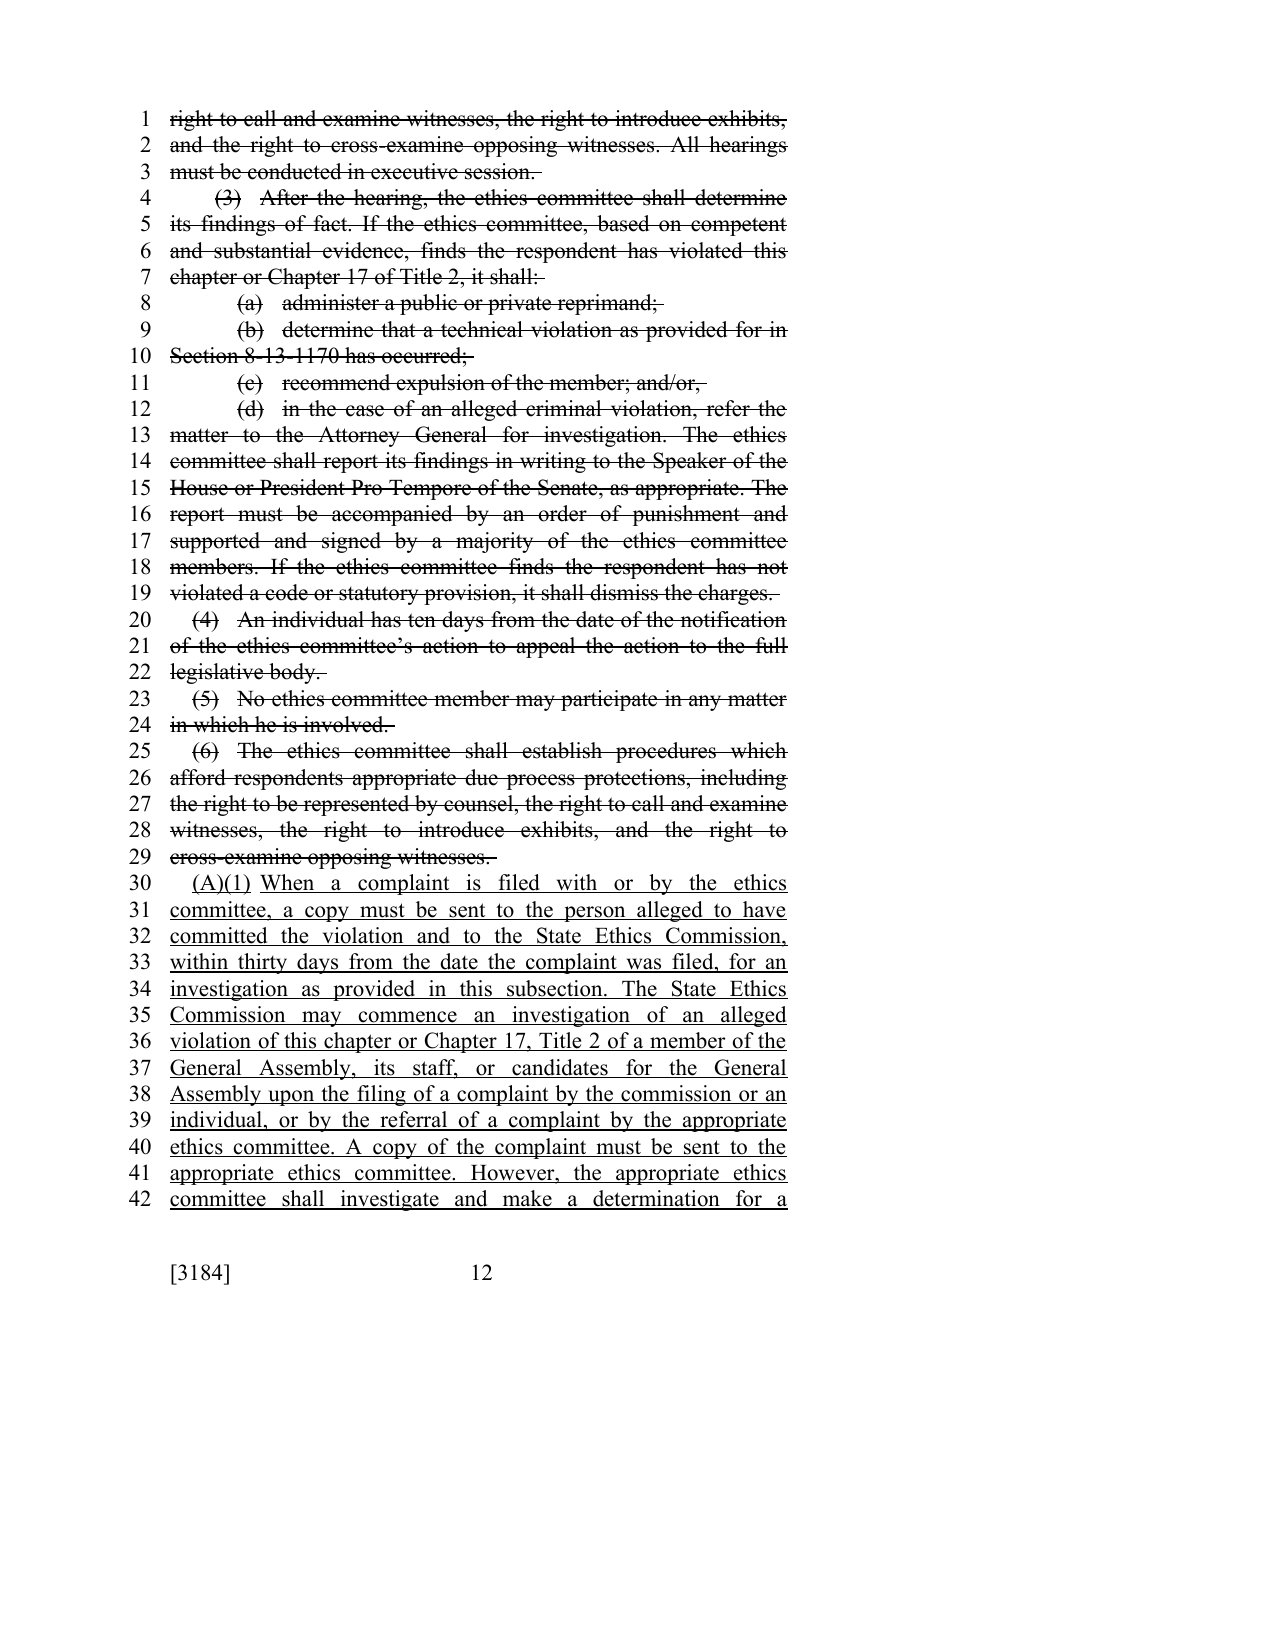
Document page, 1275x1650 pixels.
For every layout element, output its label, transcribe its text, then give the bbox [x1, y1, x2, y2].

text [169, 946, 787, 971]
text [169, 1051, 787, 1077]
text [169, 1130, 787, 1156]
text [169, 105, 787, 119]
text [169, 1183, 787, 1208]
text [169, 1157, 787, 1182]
text (4) An individual has ten days from the date of the notification of the ethics committee’s action to appeal the action to the full legislative body. [169, 606, 787, 646]
text (a) administer a public or private reprimand; [169, 289, 787, 316]
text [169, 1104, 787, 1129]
text (3) After the hearing, the ethics committee shall determine its findings of fact. If the ethics committee, based on competent and substantial evidence, finds the respondent has violated this chapter or Chapter 17 of Title 2, it shall: [169, 226, 787, 251]
text (b) determine that a technical violation as provided for in Section 8-13-1170 has occurred; [169, 316, 787, 368]
text (3) After the hearing, the ethics committee shall determine its findings of fact. If the ethics committee, based on competent and substantial evidence, finds the respondent has violated this chapter or Chapter 17 of Title 2, it shall: [169, 184, 787, 225]
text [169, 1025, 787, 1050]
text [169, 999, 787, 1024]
text (6) The ethics committee shall establish procedures which afford respondents appropriate due process protections, including the right to be represented by counsel, the right to call and examine witnesses, the right to introduce exhibits, and the right to cross-examine opposing witnesses. [169, 737, 787, 778]
text (c) recommend expulsion of the member; and/or, [169, 368, 787, 395]
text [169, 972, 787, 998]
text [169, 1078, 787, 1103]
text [169, 120, 787, 146]
text (4) An individual has ten days from the date of the notification of the ethics committee’s action to appeal the action to the full legislative body. [169, 647, 787, 685]
text (5) No ethics committee member may participate in any matter in which he is involved. [169, 685, 787, 737]
text (6) The ethics committee shall establish procedures which afford respondents appropriate due process protections, including the right to be represented by counsel, the right to call and examine witnesses, the right to introduce exhibits, and the right to cross-examine opposing witnesses. [169, 832, 787, 869]
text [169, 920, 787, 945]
text (3) After the hearing, the ethics committee shall determine its findings of fact. If the ethics committee, based on competent and substantial evidence, finds the respondent has violated this chapter or Chapter 17 of Title 2, it shall: [169, 252, 787, 289]
